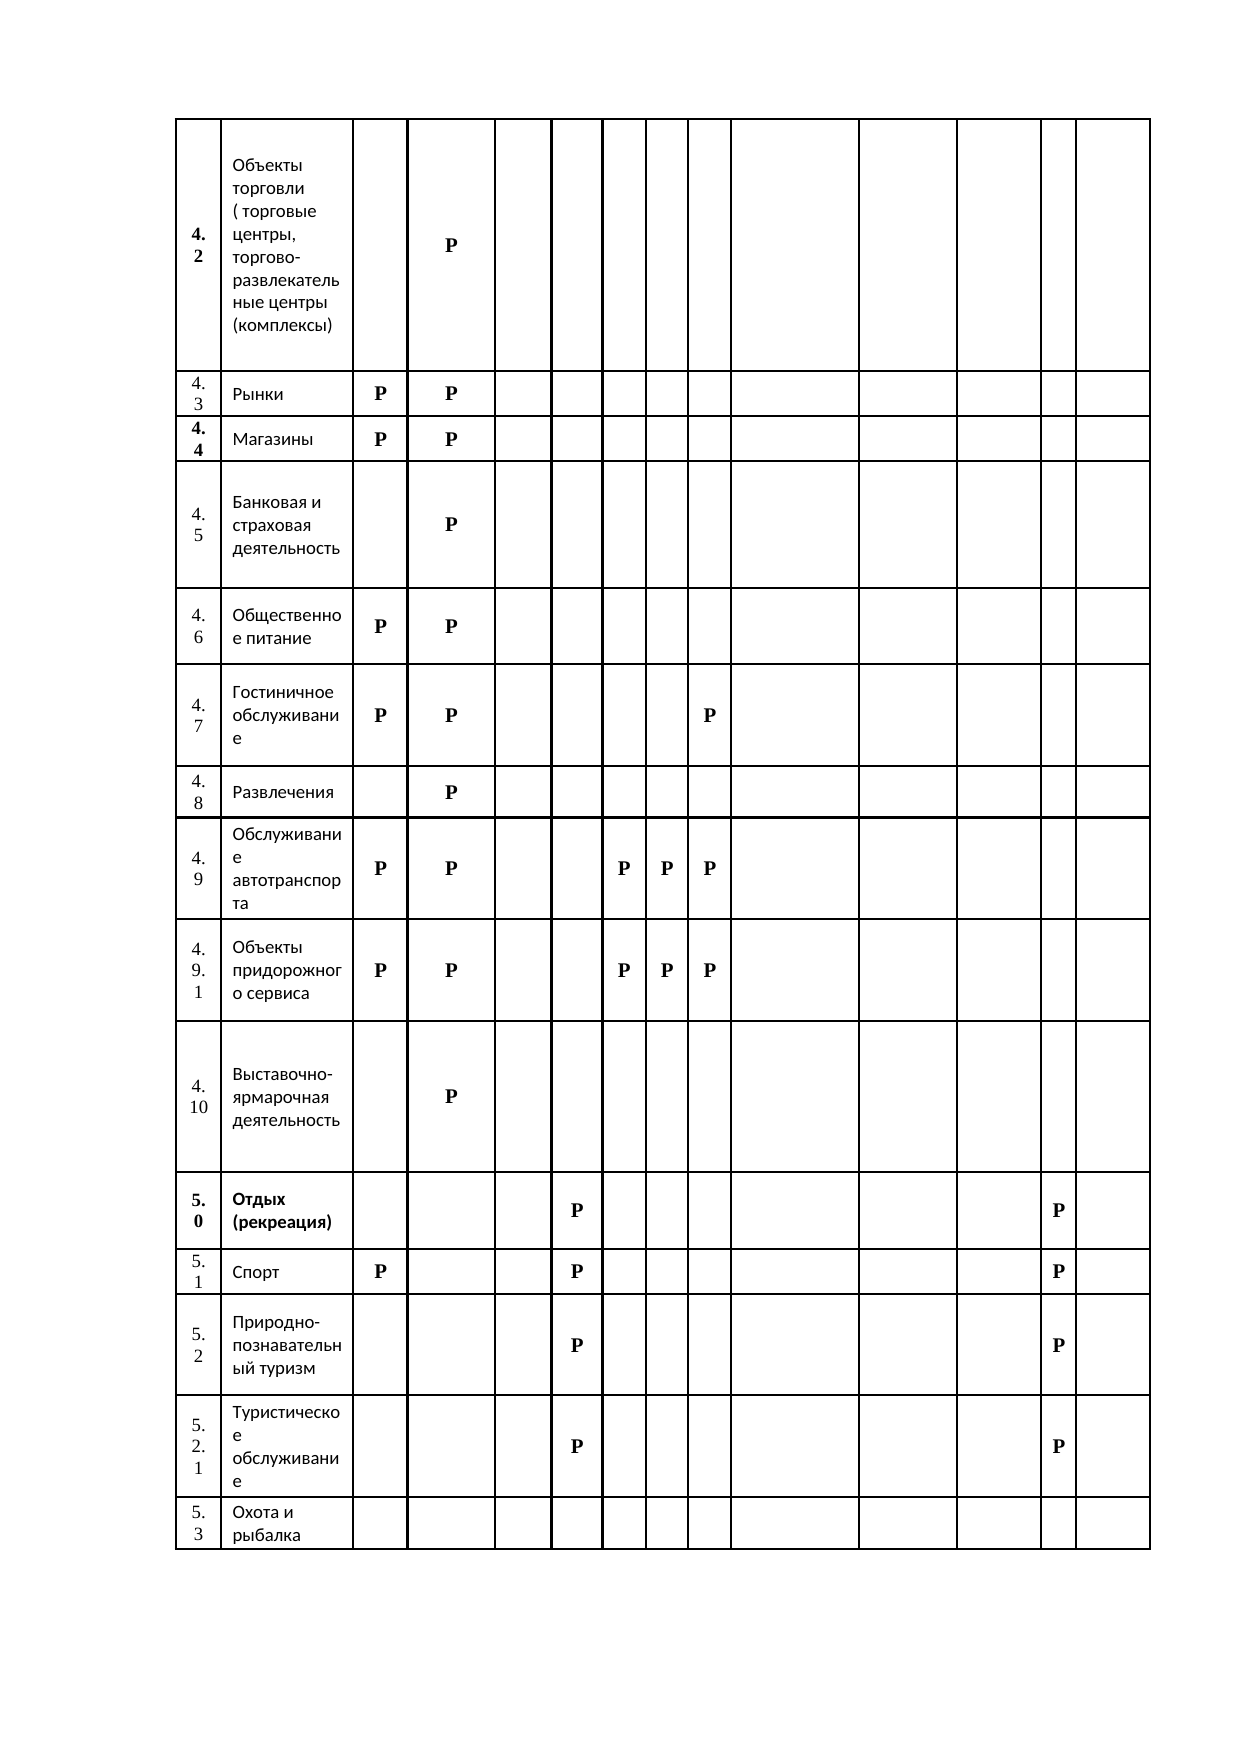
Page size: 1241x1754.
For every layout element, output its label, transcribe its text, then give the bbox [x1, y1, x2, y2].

table_cell [732, 120, 858, 370]
table_cell [958, 417, 1040, 460]
table_cell Банковая и страховая деятельность [222, 462, 352, 587]
table_cell 4.9 [177, 819, 220, 918]
table_cell [647, 1022, 687, 1171]
table_cell [958, 665, 1040, 765]
table_cell [553, 1022, 601, 1171]
table_cell [1042, 462, 1075, 587]
table_cell Р [409, 417, 494, 460]
table_cell [1077, 120, 1149, 370]
table_cell Обслуживание автотранспорта [222, 819, 352, 918]
table_cell [604, 372, 645, 415]
table_cell [496, 767, 550, 816]
table_cell [1077, 767, 1149, 816]
table_cell [553, 120, 601, 370]
table_cell Р [354, 665, 406, 765]
table_cell [689, 1173, 730, 1248]
table_cell [647, 1295, 687, 1394]
table_cell [354, 1173, 406, 1248]
table_cell [1077, 1295, 1149, 1394]
table_cell [732, 665, 858, 765]
table_cell [860, 920, 956, 1019]
table_cell [604, 1396, 645, 1496]
table_cell [860, 1498, 956, 1547]
table_cell [860, 589, 956, 663]
table_cell [732, 372, 858, 415]
table_cell [647, 1396, 687, 1496]
table_cell [732, 1295, 858, 1394]
table_cell [604, 120, 645, 370]
table_cell [496, 819, 550, 918]
table_cell 5.0 [177, 1173, 220, 1248]
table_cell [409, 1498, 494, 1547]
table_cell 4.4 [177, 417, 220, 460]
table_cell [496, 372, 550, 415]
table_cell [860, 1396, 956, 1496]
table_cell [1077, 372, 1149, 415]
table_cell [354, 1396, 406, 1496]
table_cell 4.7 [177, 665, 220, 765]
table_cell [604, 589, 645, 663]
table_cell Р [409, 372, 494, 415]
table_cell [860, 819, 956, 918]
table_cell [354, 120, 406, 370]
table_cell [354, 462, 406, 587]
table_cell [860, 1173, 956, 1248]
table_cell Р [1042, 1295, 1075, 1394]
table_cell 4.10 [177, 1022, 220, 1171]
table_cell Р [409, 589, 494, 663]
table_cell Р [354, 372, 406, 415]
table_cell [604, 417, 645, 460]
table_cell [496, 1022, 550, 1171]
table_cell [647, 1173, 687, 1248]
table_cell [354, 1022, 406, 1171]
table_cell [409, 1295, 494, 1394]
table_cell 4.8 [177, 767, 220, 816]
table_cell [860, 1022, 956, 1171]
table_cell [1042, 1498, 1075, 1547]
table_cell [1042, 767, 1075, 816]
table_cell [958, 120, 1040, 370]
table_cell [732, 462, 858, 587]
table_cell [860, 372, 956, 415]
table_cell 5.3 [177, 1498, 220, 1547]
table_cell [496, 1295, 550, 1394]
table_cell [689, 417, 730, 460]
table_cell [496, 1173, 550, 1248]
table_cell [354, 1498, 406, 1547]
table_cell [647, 665, 687, 765]
table_cell Р [1042, 1173, 1075, 1248]
table_cell [604, 1173, 645, 1248]
table_cell Природно-познавательный туризм [222, 1295, 352, 1394]
table_cell [1042, 372, 1075, 415]
table_cell [1077, 462, 1149, 587]
table_cell [604, 665, 645, 765]
table_cell Р [689, 920, 730, 1019]
table_cell [496, 417, 550, 460]
table_cell [732, 920, 858, 1019]
table_cell [958, 1173, 1040, 1248]
table_cell Р [553, 1250, 601, 1293]
table_cell Общественное питание [222, 589, 352, 663]
table_cell Объекты придорожного сервиса [222, 920, 352, 1019]
table_cell [1042, 665, 1075, 765]
table_cell [647, 1250, 687, 1293]
table_cell [553, 767, 601, 816]
table_cell [409, 1396, 494, 1496]
table_cell Туристическое обслуживание [222, 1396, 352, 1496]
table_cell [1077, 1396, 1149, 1496]
table_cell Спорт [222, 1250, 352, 1293]
table_cell [958, 1295, 1040, 1394]
table_cell [496, 1250, 550, 1293]
table_cell [553, 589, 601, 663]
table_cell [496, 589, 550, 663]
table_cell Объекты торговли ( торговые центры, торгово-развлекательные центры (комплексы) [222, 120, 352, 370]
table_cell [732, 1022, 858, 1171]
table_cell [958, 372, 1040, 415]
table_cell 5.2 [177, 1295, 220, 1394]
table_cell [647, 417, 687, 460]
table_cell [1077, 1173, 1149, 1248]
table_cell 5.2.1 [177, 1396, 220, 1496]
table_cell Р [354, 1250, 406, 1293]
table_cell Р [409, 920, 494, 1019]
table_cell Р [689, 665, 730, 765]
table_cell [1077, 1498, 1149, 1547]
table_cell Р [647, 920, 687, 1019]
table_cell [732, 417, 858, 460]
table_cell [860, 120, 956, 370]
table_cell [958, 1396, 1040, 1496]
table_cell Р [409, 819, 494, 918]
table_cell [604, 1250, 645, 1293]
table_cell 4.3 [177, 372, 220, 415]
table_cell [689, 1295, 730, 1394]
table_cell [553, 417, 601, 460]
table_cell [689, 589, 730, 663]
table_cell [732, 819, 858, 918]
table_cell [647, 372, 687, 415]
table_cell [689, 372, 730, 415]
table_cell [689, 1396, 730, 1496]
table_cell [860, 417, 956, 460]
table_cell [604, 767, 645, 816]
table_cell Р [409, 120, 494, 370]
table_cell [689, 1022, 730, 1171]
table_cell [1077, 819, 1149, 918]
table_cell [1077, 417, 1149, 460]
table_cell [604, 1295, 645, 1394]
table_cell [958, 1022, 1040, 1171]
table_cell [860, 1250, 956, 1293]
table_cell [354, 767, 406, 816]
table_cell Р [647, 819, 687, 918]
table_cell [553, 1498, 601, 1547]
table_cell [1077, 1250, 1149, 1293]
table_cell [689, 1498, 730, 1547]
table_cell [689, 462, 730, 587]
table_cell Р [354, 920, 406, 1019]
table_cell [1077, 589, 1149, 663]
table_cell [958, 1250, 1040, 1293]
table_cell Р [409, 665, 494, 765]
table_cell Рынки [222, 372, 352, 415]
table_cell [689, 120, 730, 370]
table_cell [1042, 920, 1075, 1019]
table_cell [732, 767, 858, 816]
table_cell Отдых (рекреация) [222, 1173, 352, 1248]
table_cell 4.2 [177, 120, 220, 370]
table_cell [604, 1022, 645, 1171]
table_cell [496, 462, 550, 587]
table_cell [958, 589, 1040, 663]
table_cell Р [354, 819, 406, 918]
table_cell 4.5 [177, 462, 220, 587]
table_cell Р [1042, 1396, 1075, 1496]
table_cell 4.9.1 [177, 920, 220, 1019]
table_cell [354, 1295, 406, 1394]
table_cell [647, 1498, 687, 1547]
table_cell [958, 767, 1040, 816]
table_cell [732, 1173, 858, 1248]
table_cell [1077, 1022, 1149, 1171]
table_cell Р [354, 589, 406, 663]
table_cell [496, 1498, 550, 1547]
table_cell [553, 819, 601, 918]
table_cell [1042, 1022, 1075, 1171]
table_cell [647, 120, 687, 370]
table_cell [1042, 120, 1075, 370]
table_cell [732, 589, 858, 663]
table_cell [1042, 417, 1075, 460]
table_cell [647, 462, 687, 587]
table_cell [647, 767, 687, 816]
table_cell [1077, 920, 1149, 1019]
table_cell [732, 1498, 858, 1547]
table_cell Охота и рыбалка [222, 1498, 352, 1547]
table_cell Р [689, 819, 730, 918]
table_cell 5.1 [177, 1250, 220, 1293]
table_cell Р [409, 1022, 494, 1171]
table_cell [689, 767, 730, 816]
table_cell Гостиничное обслуживание [222, 665, 352, 765]
table_cell [860, 665, 956, 765]
table_cell [553, 665, 601, 765]
table_cell [604, 462, 645, 587]
table_cell [553, 462, 601, 587]
table_cell [496, 920, 550, 1019]
table_cell [604, 1498, 645, 1547]
table_cell Р [604, 920, 645, 1019]
table_cell [860, 767, 956, 816]
table_cell Развлечения [222, 767, 352, 816]
table_cell Р [409, 767, 494, 816]
table_cell [689, 1250, 730, 1293]
table_cell [732, 1396, 858, 1496]
table_cell [1077, 665, 1149, 765]
table_cell Р [553, 1295, 601, 1394]
table_cell [496, 1396, 550, 1496]
table_cell Р [354, 417, 406, 460]
table_cell [1042, 819, 1075, 918]
table_cell [732, 1250, 858, 1293]
table_cell Магазины [222, 417, 352, 460]
table_cell Выставочно-ярмарочная деятельность [222, 1022, 352, 1171]
table_cell [860, 462, 956, 587]
table_cell [409, 1173, 494, 1248]
table_cell [496, 665, 550, 765]
table_cell [409, 1250, 494, 1293]
table_cell 4.6 [177, 589, 220, 663]
table_cell [958, 819, 1040, 918]
table_cell Р [604, 819, 645, 918]
table_cell [553, 920, 601, 1019]
table_cell [860, 1295, 956, 1394]
table_cell [958, 1498, 1040, 1547]
table_cell Р [553, 1396, 601, 1496]
table_cell Р [1042, 1250, 1075, 1293]
table_cell [496, 120, 550, 370]
table_cell [553, 372, 601, 415]
table_cell Р [553, 1173, 601, 1248]
table_cell [958, 462, 1040, 587]
table_cell [1042, 589, 1075, 663]
table_cell [958, 920, 1040, 1019]
table_cell Р [409, 462, 494, 587]
table_cell [647, 589, 687, 663]
